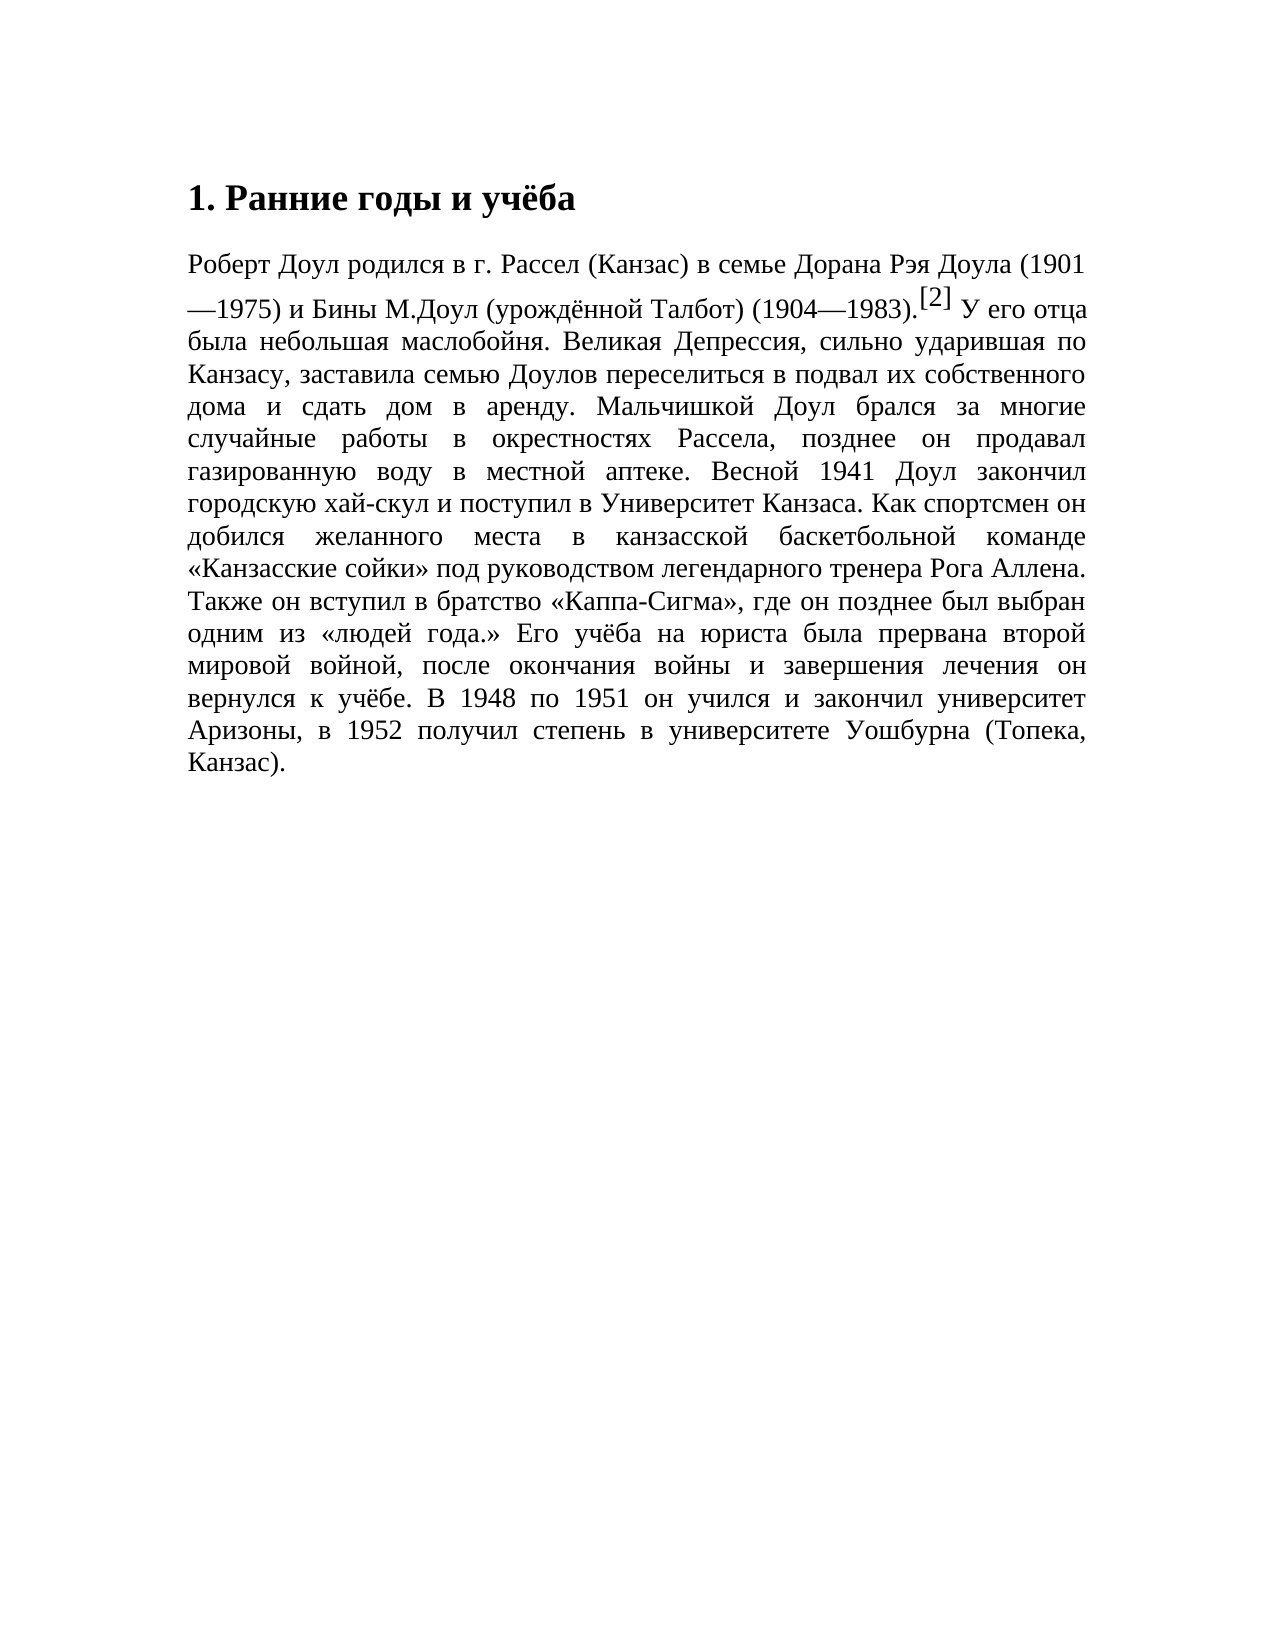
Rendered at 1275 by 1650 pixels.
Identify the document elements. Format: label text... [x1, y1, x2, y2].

list 1. Ранние годы и учёба [187, 175, 1087, 218]
text Роберт Доул родился в г. Рассел (Канзас) в семье Дорана Рэя Доула (1901—1975) и Бины М.Доул (урождённой Талбот) (1904—1983).[2] У его отца была небольшая маслобойня. Великая Депрессия, сильно ударившая по Канзасу, заставила семью Доулов переселиться в подвал их собственного дома и сдать дом в аренду. Мальчишкой Доул брался за многие случайные работы в окрестностях Рассела, позднее он продавал газированную воду в местной аптеке. Весной 1941 Доул закончил городскую хай-скул и поступил в Университет Канзаса. Как спортсмен он добился желанного места в канзасской баскетбольной команде «Канзасские сойки» под руководством легендарного тренера Рога Аллена. Также он вступил в братство «Каппа-Сигма», где он позднее был выбран одним из «людей года.» Его учёба на юриста была прервана второй мировой войной, после окончания войны и завершения лечения он вернулся к учёбе. В 1948 по 1951 он учился и закончил университет Аризоны, в 1952 получил степень в университете Уошбурна (Топека, Канзас). [187, 248, 1087, 778]
